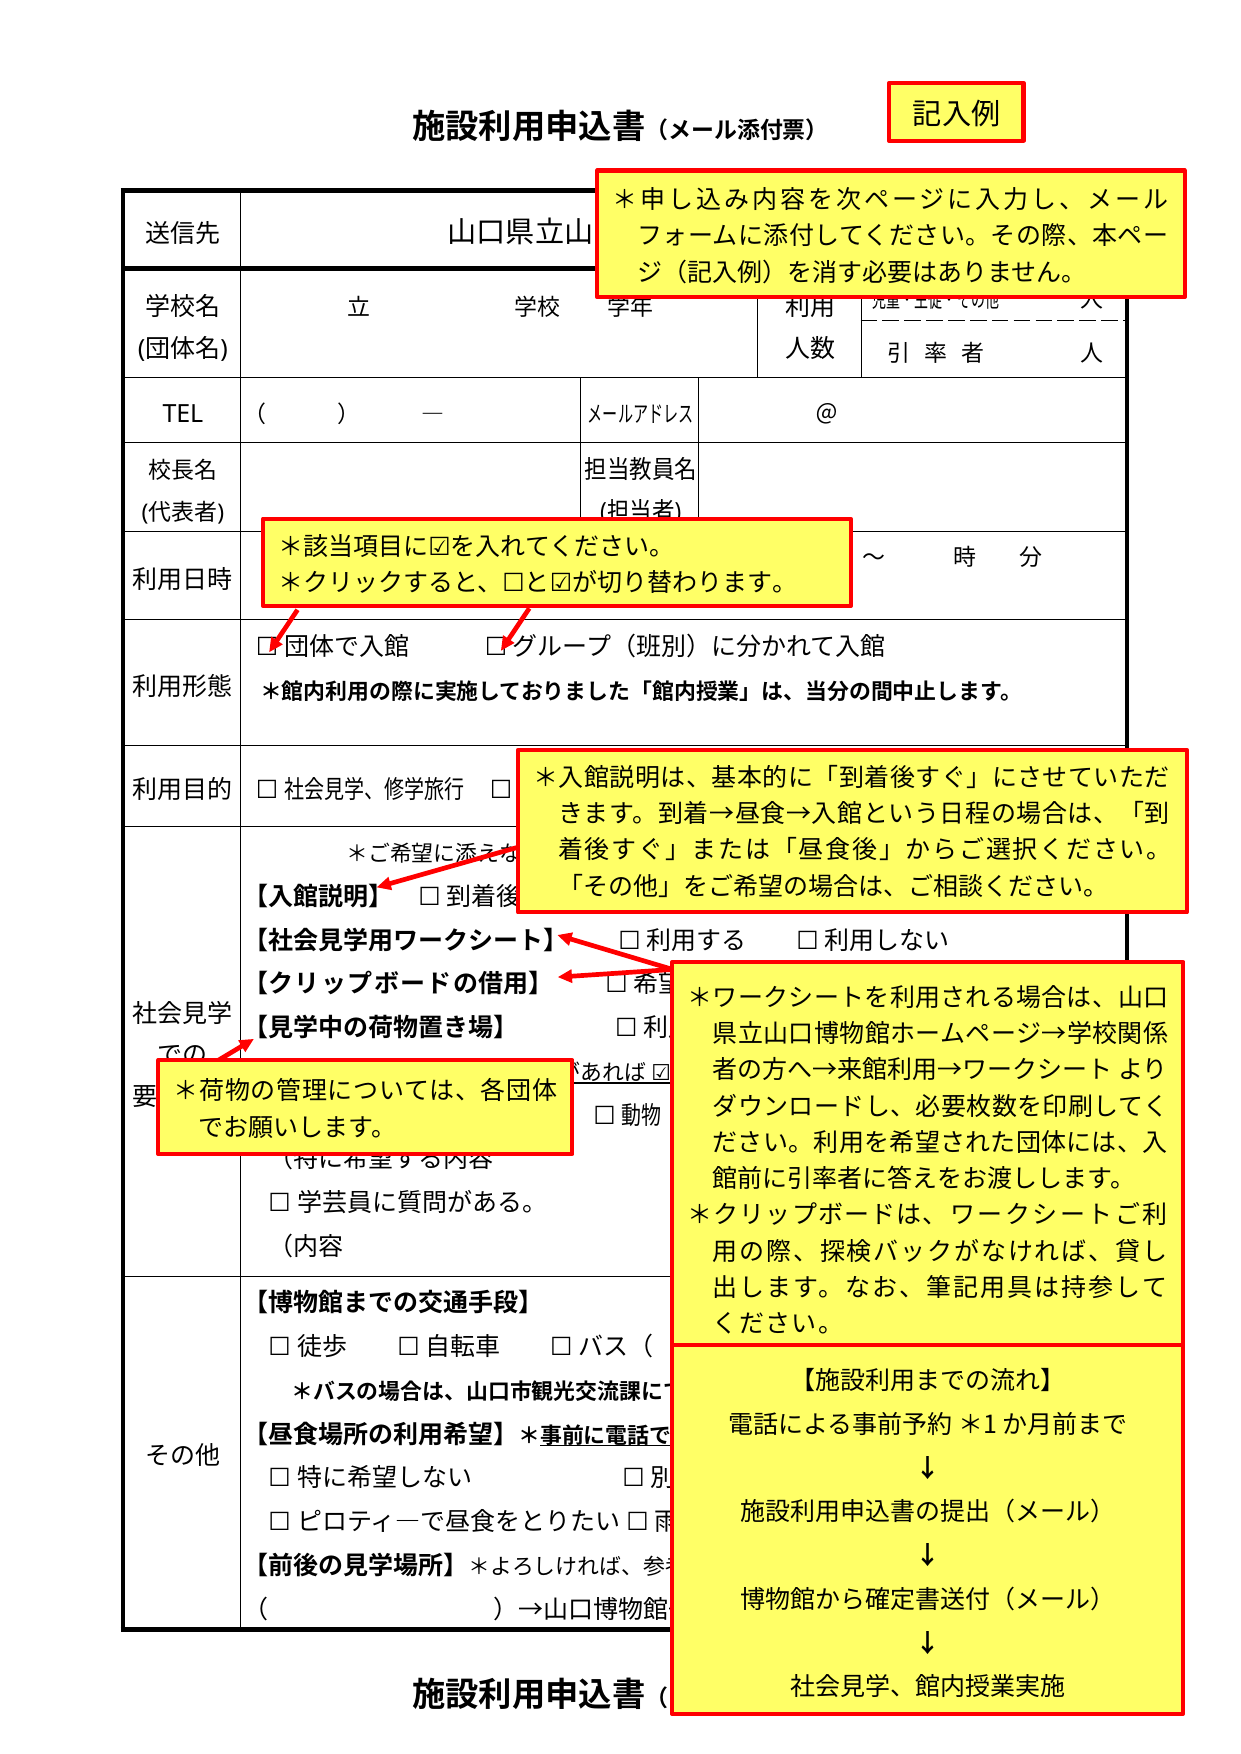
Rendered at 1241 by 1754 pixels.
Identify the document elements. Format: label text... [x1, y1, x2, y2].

table_cell 年 月 日（ 曜） 時 分 ～ 時 分 [241, 532, 295, 619]
table_cell 校長名 (代表者) [125, 443, 240, 531]
table_cell 引率者 [862, 320, 1009, 377]
table_cell メールアドレス [581, 378, 698, 442]
table_cell 学校名 (団体名) [125, 271, 240, 377]
table_cell 社会見学、修学旅行 総合的な学習・教科 部・クラブ活動 （ ） [241, 746, 1125, 826]
table_cell TEL [125, 378, 240, 442]
table_cell 利用日時 [125, 532, 240, 619]
table_cell 担当教員名 (担当者) [581, 443, 698, 517]
text 施設利用申込書（メール添付票） [118, 1673, 670, 1715]
table_cell 人 [1009, 320, 1125, 377]
table_cell 児童・生徒・その他 [862, 299, 1009, 319]
table_cell 社会見学 での 要望事項 [125, 827, 240, 1276]
table_header 送信先 [125, 193, 240, 266]
table_cell [241, 443, 580, 531]
table_cell 利用目的 [125, 746, 240, 826]
table_cell （ ） ― [241, 378, 580, 442]
table_cell ＊ご希望に添えない場合もありますので、その際はご了承ください。 【入館説明】 到着後すぐ 昼食後 その他（ ） 【社会見学用ワークシート】 利用する 利用しない 【クリップボードの借用】 希望する 希望しない 【見学中の荷物置き場】 利用する 利用しない 【展示物の解説希望】＊希望があれば をつけてください。 天文 地学 植物 動物 考古 歴史 理工 （特に希望する内容 ） 学芸員に質問がある。 （内容 ） [241, 827, 1125, 1082]
table_cell [699, 443, 1125, 531]
table_cell 年 月 日（ 曜） 時 分 ～ 時 分 [526, 532, 1125, 619]
table_cell ＊ご希望に添えない場合もありますので、その際はご了承ください。 【入館説明】 到着後すぐ 昼食後 その他（ ） 【社会見学用ワークシート】 利用する 利用しない 【クリップボードの借用】 希望する 希望しない 【見学中の荷物置き場】 利用する 利用しない 【展示物の解説希望】＊希望があれば をつけてください。 天文 地学 植物 動物 考古 歴史 理工 （特に希望する内容 ） 学芸員に質問がある。 （内容 ） [241, 1084, 670, 1276]
table_cell 利用 人数 [758, 299, 861, 377]
table_cell 団体で入館 グループ（班別）に分かれて入館 ＊館内利用の際に実施しておりました「館内授業」は、当分の間中止します。 [241, 620, 1125, 745]
table_cell 立 学校 学年 [241, 271, 757, 377]
table_cell 【博物館までの交通手段】 徒歩 自転車 バス（ 台） 乗用車（ 台） ＊バスの場合は、山口市観光交流課にて駐車場をご予約の上、ご来館ください。 【昼食場所の利用希望】＊事前に電話でご相談ください。 特に希望しない 別館で昼食をとりたい ピロティ―で昼食をとりたい 雨天時はピロティ―で昼食をとりたい 【前後の見学場所】＊よろしければ、参考までにご記入下さい。 （ ）→山口博物館→（ ） [241, 1277, 670, 1627]
table_header 山口県立山口博物館長 様 [241, 193, 595, 266]
table_cell ＠ [699, 378, 1125, 442]
text 施設利用申込書（メール添付票） [118, 105, 1122, 146]
table_cell 人 [1009, 299, 1125, 319]
table_cell その他 [125, 1277, 240, 1627]
table_cell 利用形態 [125, 620, 240, 745]
